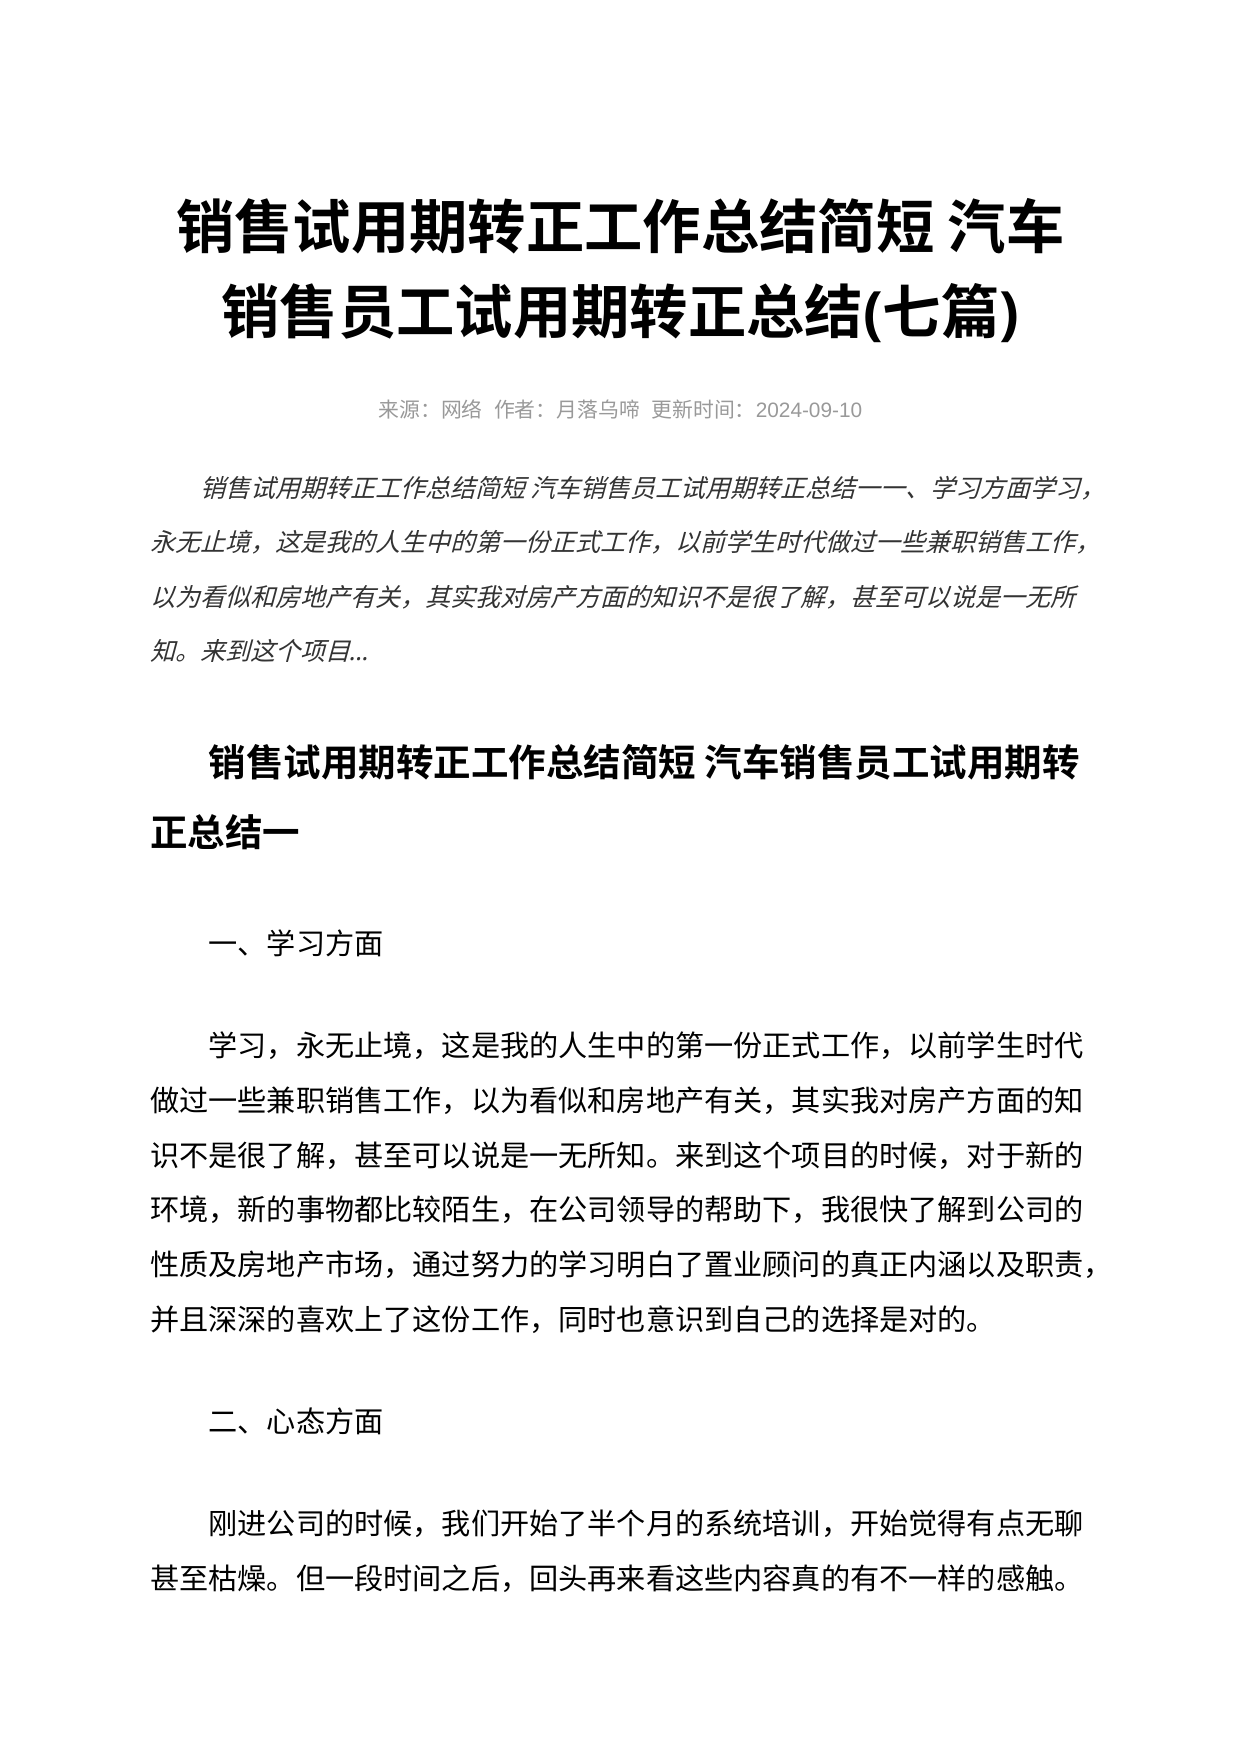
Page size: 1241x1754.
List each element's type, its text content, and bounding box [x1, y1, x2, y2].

text 二、心态方面 [150, 1398, 1090, 1441]
text 一、学习方面 [150, 921, 1090, 963]
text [150, 1500, 1090, 1597]
text 销售试用期转正工作总结简短 汽车销售员工试用期转正总结一 [150, 733, 1090, 857]
text 销售试用期转正工作总结简短 汽车销售员工试用期转正总结一一、学习方面学习，永无止境，这是我的人生中的第一份正式工作，以前学生时代做过一些兼职销售工作，以为看似和房地产有关，其实我对房产方面的知识不是很了解，甚至可以说是一无所知。来到这个项目... [150, 468, 1090, 668]
subtitle 销售试用期转正工作总结简短 汽车销售员工试用期转正总结(七篇) [150, 181, 1090, 351]
text 学习，永无止境，这是我的人生中的第一份正式工作，以前学生时代做过一些兼职销售工作，以为看似和房地产有关，其实我对房产方面的知识不是很了解，甚至可以说是一无所知。来到这个项目的时候，对于新的环境，新的事物都比较陌生，在公司领导的帮助下，我很快了解到公司的性质及房地产市场，通过努力的学习明白了置业顾问的真正内涵以及职责，并且深深的喜欢上了这份工作，同时也意识到自己的选择是对的。 [150, 1022, 1090, 1339]
text 来源：网络 作者：月落乌啼 更新时间：2024-09-10 [150, 397, 1090, 421]
